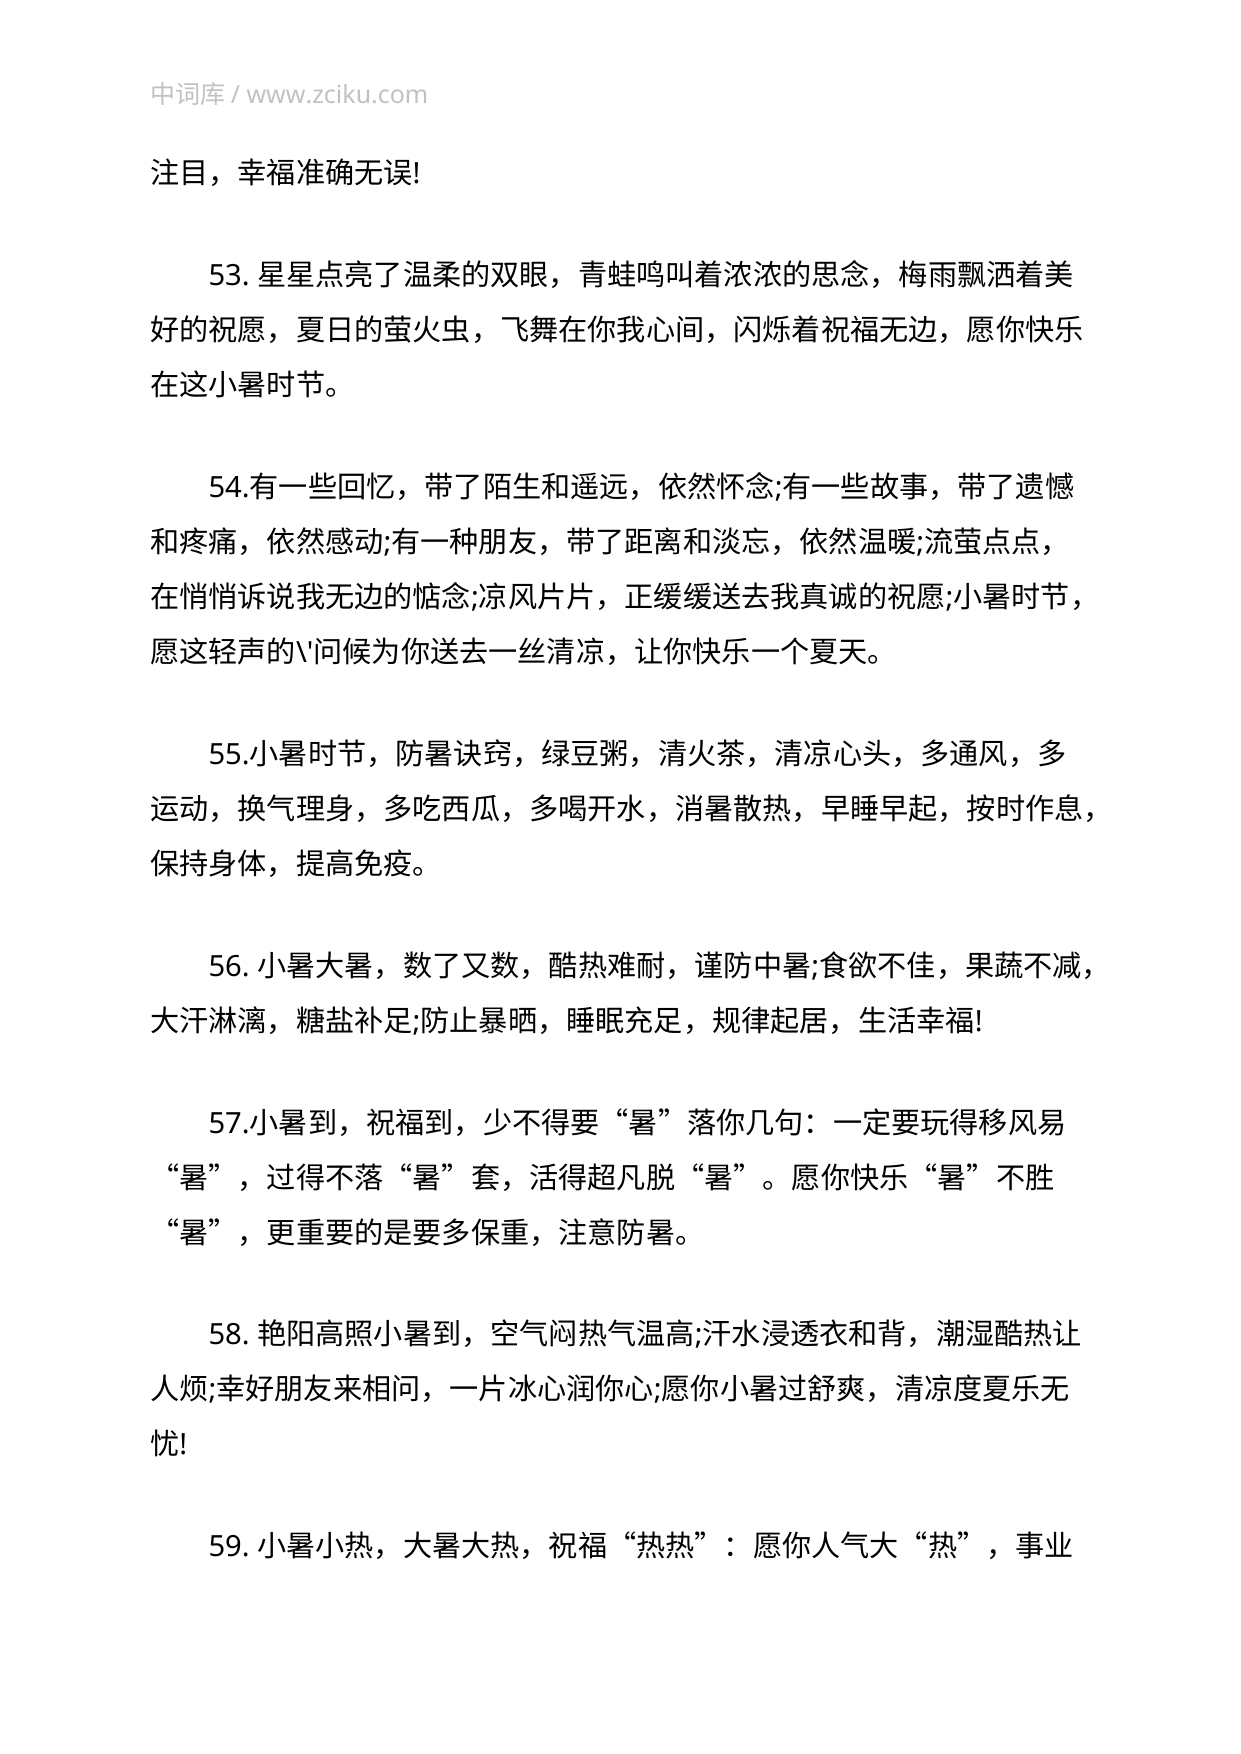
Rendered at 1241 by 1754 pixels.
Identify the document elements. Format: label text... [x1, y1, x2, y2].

text 57.小暑到，祝福到，少不得要“暑”落你几句：一定要玩得移风易“暑”，过得不落“暑”套，活得超凡脱“暑”。愿你快乐“暑”不胜“暑”，更重要的是要多保重，注意防暑。 [150, 1099, 1090, 1251]
text 54.有一些回忆，带了陌生和遥远，依然怀念;有一些故事，带了遗憾和疼痛，依然感动;有一种朋友，带了距离和淡忘，依然温暖;流萤点点，在悄悄诉说我无边的惦念;凉风片片，正缓缓送去我真诚的祝愿;小暑时节，愿这轻声的\'问候为你送去一丝清凉，让你快乐一个夏天。 [150, 464, 1090, 671]
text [150, 1523, 1090, 1565]
text 55.小暑时节，防暑诀窍，绿豆粥，清火茶，清凉心头，多通风，多运动，换气理身，多吃西瓜，多喝开水，消暑散热，早睡早起，按时作息，保持身体，提高免疫。 [150, 731, 1090, 883]
text 58. 艳阳高照小暑到，空气闷热气温高;汗水浸透衣和背，潮湿酷热让人烦;幸好朋友来相问，一片冰心润你心;愿你小暑过舒爽，清凉度夏乐无忧! [150, 1311, 1090, 1463]
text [150, 150, 1090, 192]
text 53. 星星点亮了温柔的双眼，青蛙鸣叫着浓浓的思念，梅雨飘洒着美好的祝愿，夏日的萤火虫，飞舞在你我心间，闪烁着祝福无边，愿你快乐在这小暑时节。 [150, 252, 1090, 404]
text 56. 小暑大暑，数了又数，酷热难耐，谨防中暑;食欲不佳，果蔬不减，大汗淋漓，糖盐补足;防止暴晒，睡眠充足，规律起居，生活幸福! [150, 942, 1090, 1040]
